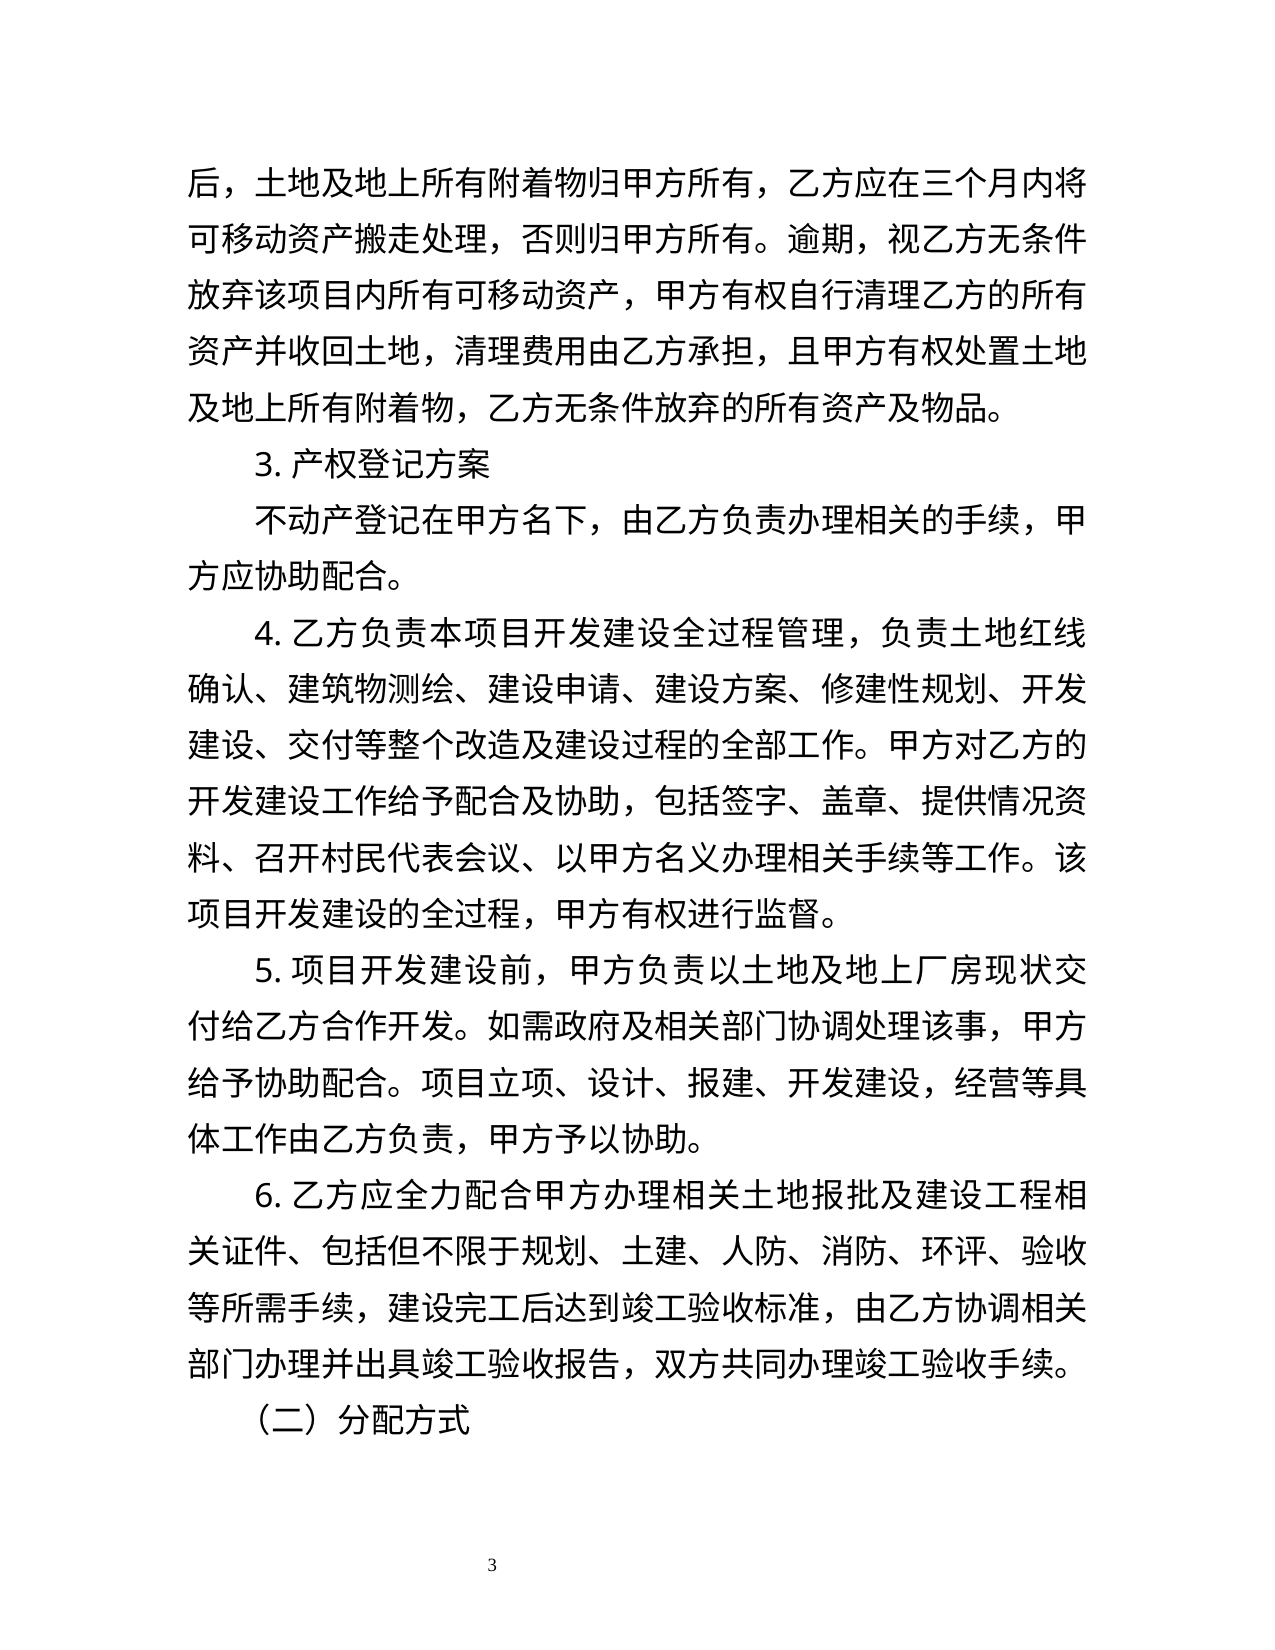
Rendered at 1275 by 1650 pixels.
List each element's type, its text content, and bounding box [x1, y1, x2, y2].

list 项目开发建设前，甲方负责以土地及地上厂房现状交付给乙方合作开发。如需政府及相关部门协调处理该事，甲方给予协助配合。项目立项、设计、报建、开发建设，经营等具体工作由乙方负责，甲方予以协助。 [187, 937, 1087, 1162]
subtitle 3. 产权登记方案 [187, 431, 1087, 487]
list 乙方负责本项目开发建设全过程管理，负责土地红线确认、建筑物测绘、建设申请、建设方案、修建性规划、开发建设、交付等整个改造及建设过程的全部工作。甲方对乙方的开发建设工作给予配合及协助，包括签字、盖章、提供情况资料、召开村民代表会议、以甲方名义办理相关手续等工作。该项目开发建设的全过程，甲方有权进行监督。 [187, 600, 1087, 937]
text （二）分配方式 [237, 1387, 1087, 1444]
list 乙方应全力配合甲方办理相关土地报批及建设工程相关证件、包括但不限于规划、土建、人防、消防、环评、验收等所需手续，建设完工后达到竣工验收标准，由乙方协调相关部门办理并出具竣工验收报告，双方共同办理竣工验收手续。 [187, 1162, 1087, 1387]
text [187, 150, 1087, 431]
subtitle 不动产登记在甲方名下，由乙方负责办理相关的手续，甲方应协助配合。 [187, 487, 1087, 600]
